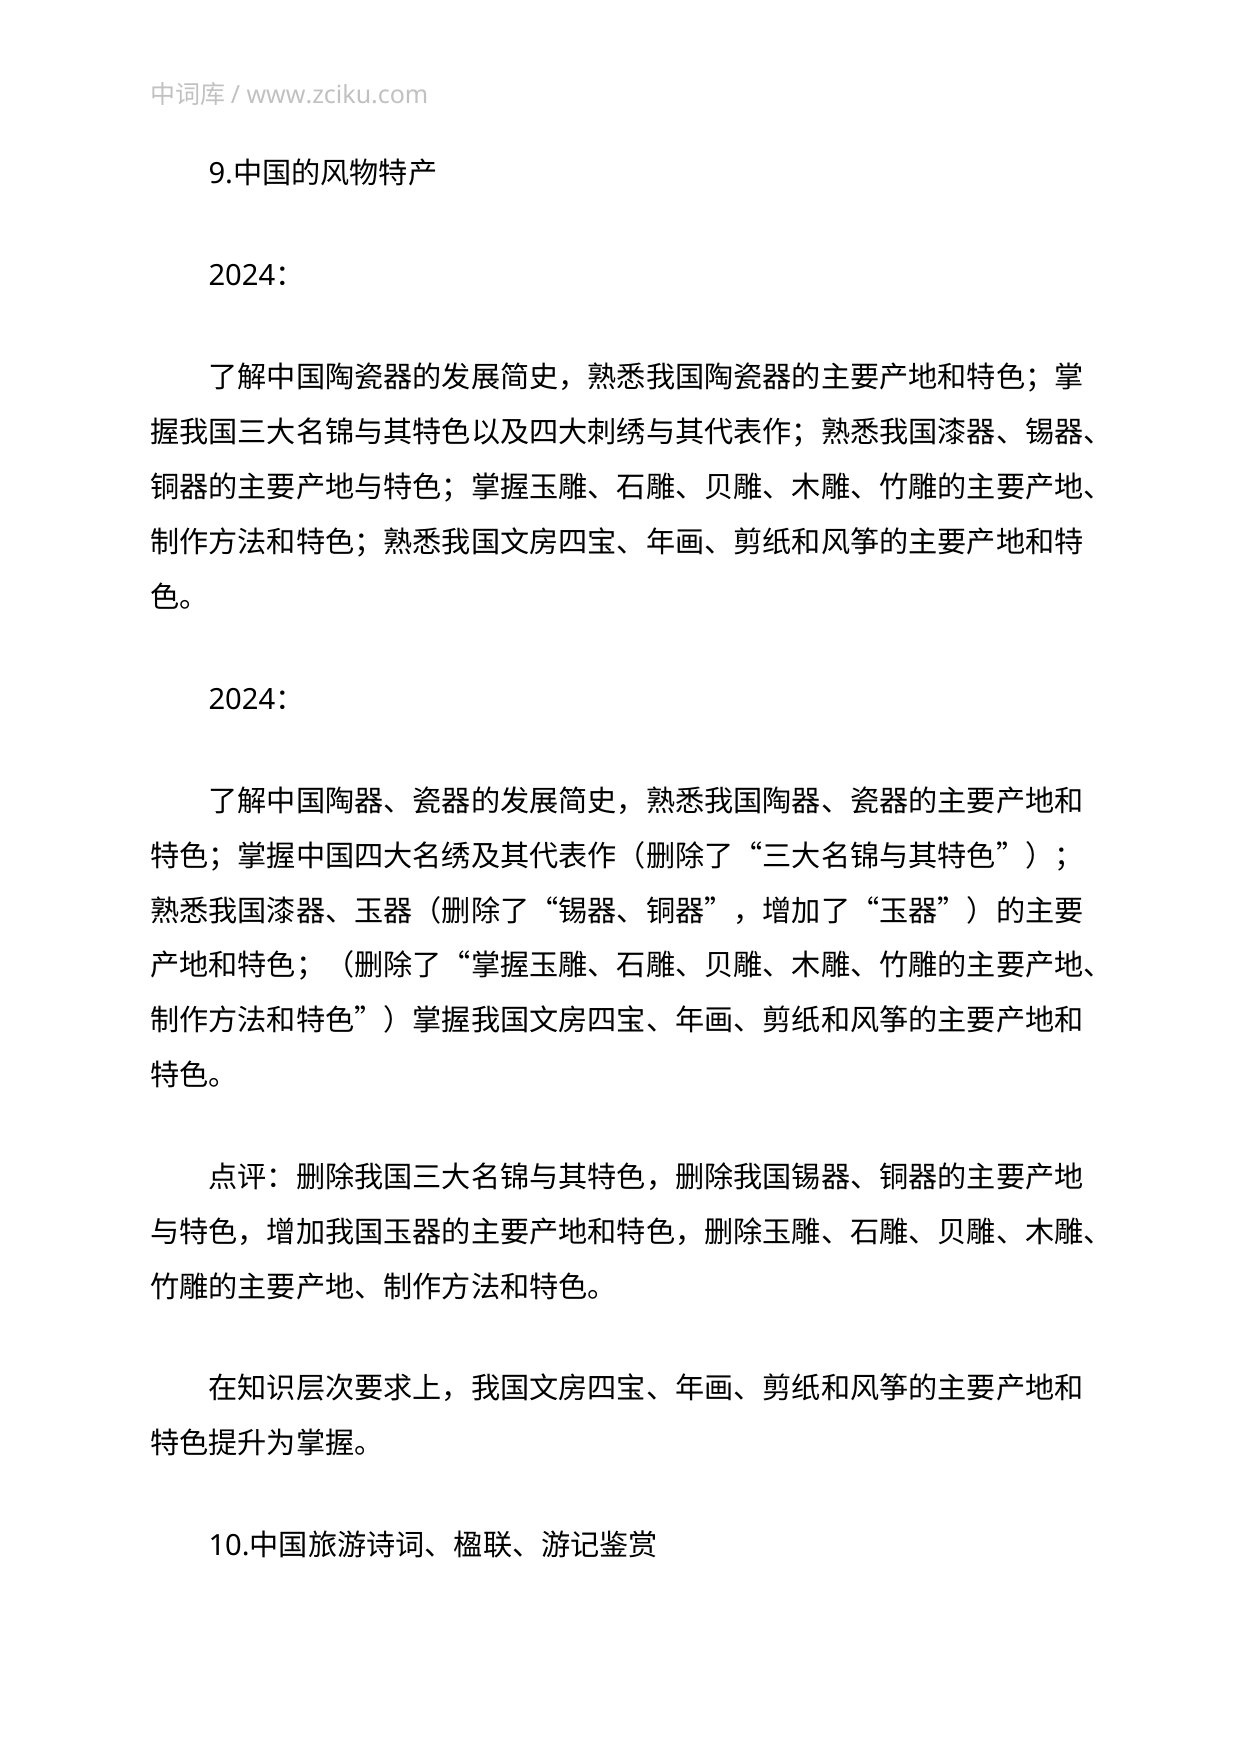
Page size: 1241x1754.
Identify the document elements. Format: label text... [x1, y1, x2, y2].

text 点评：删除我国三大名锦与其特色，删除我国锡器、铜器的主要产地与特色，增加我国玉器的主要产地和特色，删除玉雕、石雕、贝雕、木雕、竹雕的主要产地、制作方法和特色。 [150, 1153, 1090, 1306]
text 2024： [150, 675, 1090, 718]
text 了解中国陶器、瓷器的发展简史，熟悉我国陶器、瓷器的主要产地和特色；掌握中国四大名绣及其代表作（删除了“三大名锦与其特色”）；熟悉我国漆器、玉器（删除了“锡器、铜器”，增加了“玉器”）的主要产地和特色；（删除了“掌握玉雕、石雕、贝雕、木雕、竹雕的主要产地、制作方法和特色”）掌握我国文房四宝、年画、剪纸和风筝的主要产地和特色。 [150, 777, 1090, 1094]
text 了解中国陶瓷器的发展简史，熟悉我国陶瓷器的主要产地和特色；掌握我国三大名锦与其特色以及四大刺绣与其代表作；熟悉我国漆器、锡器、铜器的主要产地与特色；掌握玉雕、石雕、贝雕、木雕、竹雕的主要产地、制作方法和特色；熟悉我国文房四宝、年画、剪纸和风筝的主要产地和特色。 [150, 354, 1090, 616]
text 9.中国的风物特产 [150, 150, 1090, 192]
text 10.中国旅游诗词、楹联、游记鉴赏 [150, 1522, 1090, 1564]
text 2024： [150, 252, 1090, 294]
text 在知识层次要求上，我国文房四宝、年画、剪纸和风筝的主要产地和特色提升为掌握。 [150, 1365, 1090, 1462]
